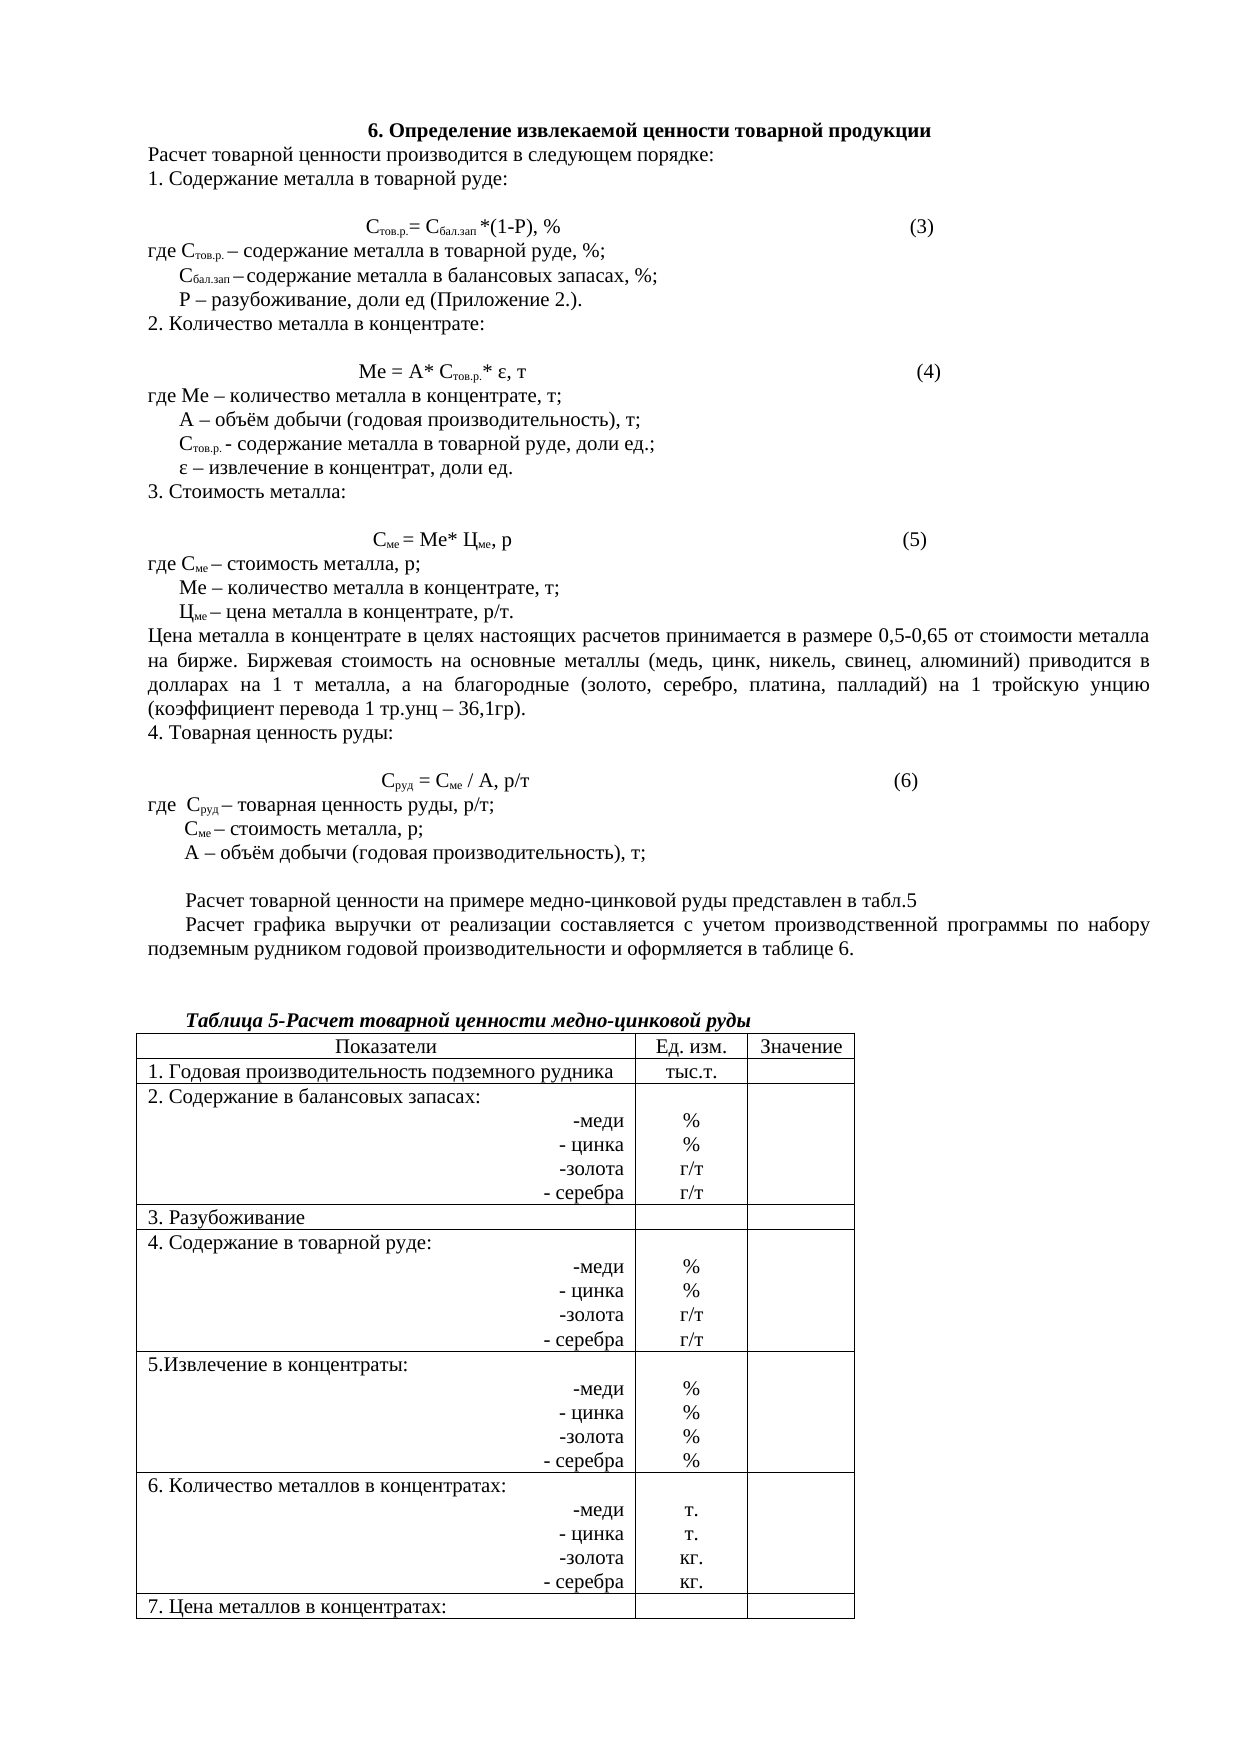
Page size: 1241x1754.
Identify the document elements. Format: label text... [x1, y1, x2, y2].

text Цме – цена металла в концентрате, р/т. [148, 599, 1152, 623]
text A – объём добычи (годовая производительность), т; [148, 840, 1152, 864]
text Сме = Ме* Цме, р (5) [148, 527, 1152, 551]
text Расчет графика выручки от реализации составляется с учетом производственной программы по набору подземным рудником годовой производительности и оформляется в таблице 6. [148, 912, 1152, 960]
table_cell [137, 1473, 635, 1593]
text Стов.р.= Сбал.зап *(1-Р), % (3) [148, 214, 1152, 238]
text Сбал.зап – содержание металла в балансовых запасах, %; [148, 262, 1152, 287]
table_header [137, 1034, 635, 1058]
text 4. Товарная ценность руды: [148, 720, 1152, 744]
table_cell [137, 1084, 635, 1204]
text Ме – количество металла в концентрате, т; [148, 575, 1152, 599]
text A – объём добычи (годовая производительность), т; [148, 407, 1152, 431]
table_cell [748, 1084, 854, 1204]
text Таблица 5-Расчет товарной ценности медно-цинковой руды [148, 1008, 1152, 1032]
text Стов.р. - содержание металла в товарной руде, доли ед.; [148, 431, 1152, 455]
text где Сме – стоимость металла, р; [148, 551, 1152, 575]
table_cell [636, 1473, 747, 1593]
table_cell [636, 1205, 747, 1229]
text Цена металла в концентрате в целях настоящих расчетов принимается в размере 0,5-0,65 от стоимости металла на бирже. Биржевая стоимость на основные металлы (медь, цинк, никель, свинец, алюминий) приводится в долларах на 1 т металла, а на благородные (золото, серебро, платина, палладий) на 1 тройскую унцию (коэффициент перевода 1 тр.унц – 36,1гр). [148, 623, 1152, 720]
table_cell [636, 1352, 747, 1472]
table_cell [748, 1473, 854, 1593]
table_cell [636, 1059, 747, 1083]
text 3. Стоимость металла: [148, 479, 1152, 503]
text Р – разубоживание, доли ед (Приложение 2.). [148, 287, 1152, 311]
text Расчет товарной ценности производится в следующем порядке: [148, 142, 1152, 166]
text где Ме – количество металла в концентрате, т; [148, 383, 1152, 407]
text Ме = A* Стов.р.* ε, т (4) [148, 359, 1152, 383]
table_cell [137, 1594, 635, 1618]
text 1. Содержание металла в товарной руде: [148, 166, 1152, 190]
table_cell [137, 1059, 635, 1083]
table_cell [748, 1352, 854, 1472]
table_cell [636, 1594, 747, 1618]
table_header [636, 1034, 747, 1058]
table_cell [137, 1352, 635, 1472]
text где Стов.р. – содержание металла в товарной руде, %; [148, 238, 1152, 262]
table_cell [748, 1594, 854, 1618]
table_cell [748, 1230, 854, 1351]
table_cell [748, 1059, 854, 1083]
text Сме – стоимость металла, р; [148, 816, 1152, 840]
text 6. Определение извлекаемой ценности товарной продукции [148, 118, 1152, 142]
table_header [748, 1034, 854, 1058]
text ε – извлечение в концентрат, доли ед. [148, 455, 1152, 479]
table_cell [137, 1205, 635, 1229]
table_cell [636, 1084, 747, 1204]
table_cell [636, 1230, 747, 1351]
text 2. Количество металла в концентрате: [148, 311, 1152, 335]
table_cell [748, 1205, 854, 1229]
text Расчет товарной ценности на примере медно-цинковой руды представлен в табл.5 [148, 888, 1152, 912]
text где Сруд – товарная ценность руды, р/т; [148, 792, 1152, 816]
text Сруд = Сме / А, р/т (6) [148, 768, 1152, 792]
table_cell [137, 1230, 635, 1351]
